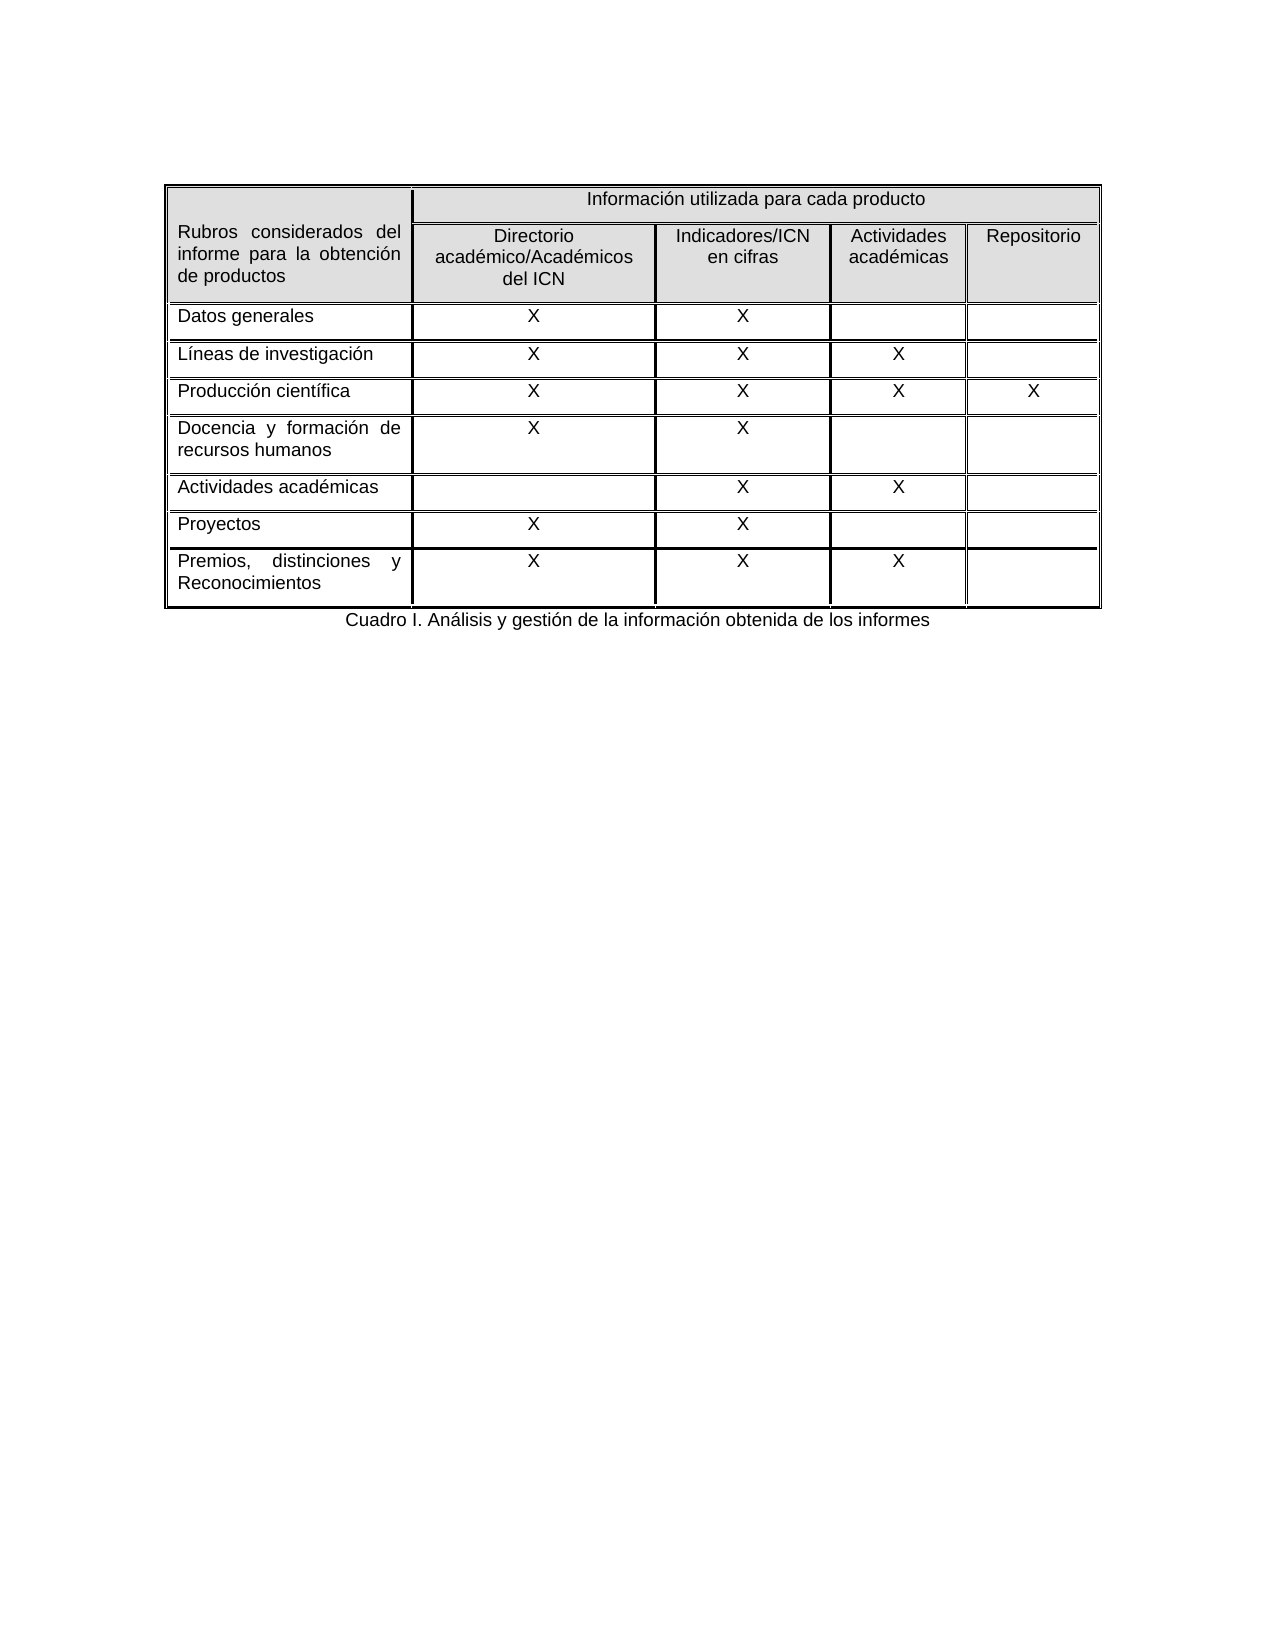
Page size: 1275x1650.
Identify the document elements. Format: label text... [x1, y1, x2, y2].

table_cell Directorio académico/Académicos del ICN [414, 225, 654, 302]
table_cell Proyectos [166, 510, 412, 547]
table_cell X [414, 417, 654, 472]
table_cell X [657, 380, 829, 414]
table_cell X [414, 305, 654, 339]
table_header Información utilizada para cada producto [412, 188, 1099, 221]
table_cell X [414, 380, 654, 414]
table_cell X [657, 343, 829, 376]
table_cell X [968, 376, 1099, 414]
table_cell X [657, 476, 829, 510]
text Cuadro I. Análisis y gestión de la información obtenida de los informes [177, 609, 1098, 631]
table_cell Repositorio [967, 221, 1099, 302]
table_cell X [657, 513, 829, 547]
table_cell X [655, 550, 830, 606]
table_cell [968, 473, 1099, 510]
table_cell [967, 510, 1100, 547]
table_cell X [414, 513, 654, 547]
table_cell [968, 339, 1099, 376]
table_cell [832, 513, 965, 547]
table_header Rubros considerados del informe para la obtención de productos [168, 186, 412, 302]
table_cell Líneas de investigación [168, 339, 411, 376]
table_cell X [832, 380, 965, 414]
table_cell [414, 476, 654, 510]
table_cell Docencia y formación de recursos humanos [166, 414, 412, 472]
table_cell [832, 417, 965, 472]
table_cell X [832, 343, 965, 376]
table_cell Datos generales [166, 302, 412, 339]
table_cell X [832, 476, 965, 510]
table_cell Actividades académicas [168, 473, 411, 510]
table_cell [967, 414, 1100, 472]
table_cell X [830, 550, 967, 606]
table_cell [967, 302, 1100, 339]
table_cell [967, 547, 1099, 606]
table_cell Producción científica [168, 376, 411, 414]
table_cell X [657, 305, 829, 339]
table_cell Premios, distinciones y Reconocimientos [168, 547, 412, 606]
table_cell X [414, 343, 654, 376]
table_cell X [412, 550, 655, 606]
table_cell [832, 305, 965, 339]
table_cell Indicadores/ICN en cifras [657, 225, 829, 302]
table_cell X [657, 417, 829, 472]
table_cell Actividades académicas [832, 225, 965, 302]
